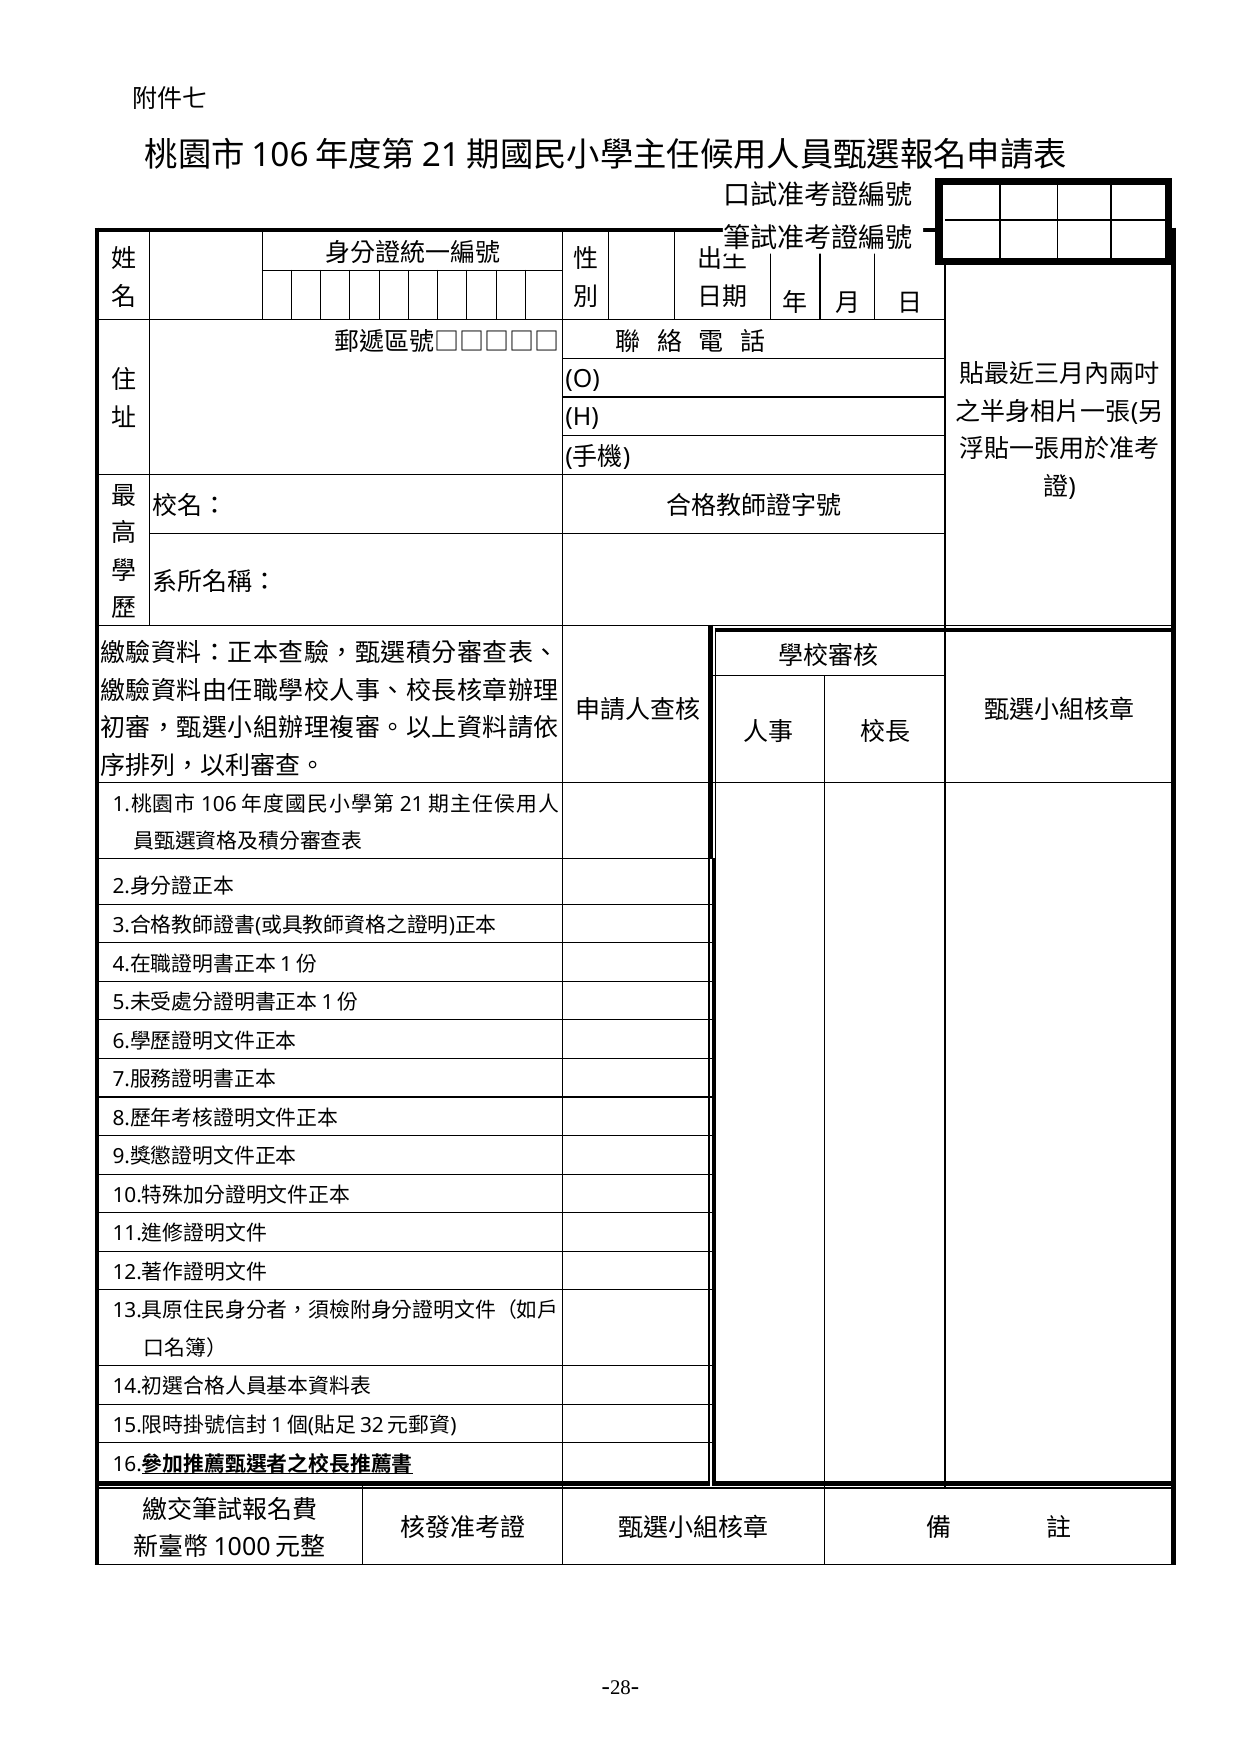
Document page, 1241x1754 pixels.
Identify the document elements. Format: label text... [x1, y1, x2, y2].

table_cell 2.身分證正本 [99, 859, 562, 904]
table_cell [263, 271, 291, 319]
table_cell (O) [563, 359, 944, 396]
table_cell (手機) [563, 436, 944, 473]
table_cell [292, 271, 320, 319]
table_header 身分證統一編號 [263, 232, 562, 269]
table_cell [563, 1252, 708, 1289]
table_cell [438, 271, 466, 319]
table_cell [563, 1175, 708, 1212]
table_header 姓名 [99, 232, 149, 319]
table_header 日 [875, 232, 944, 319]
table_cell [563, 534, 944, 624]
table_cell [825, 783, 944, 1481]
table_cell [563, 982, 708, 1019]
table_cell [467, 271, 496, 319]
table_header [609, 232, 674, 319]
table_cell 備 註 [825, 1489, 1171, 1563]
table_cell 住址 [99, 320, 149, 473]
table_cell 繳交筆試報名費 新臺幣1000元整 [99, 1489, 362, 1563]
table_cell [526, 271, 562, 319]
table_cell [563, 1020, 708, 1058]
table_cell 14.初選合格人員基本資料表 [99, 1366, 562, 1404]
table_cell 15.限時掛號信封1個(貼足32元郵資) [99, 1405, 562, 1442]
table_cell 繳驗資料：正本查驗，甄選積分審查表、繳驗資料由任職學校人事、校長核章辦理初審，甄選小組辦理複審。以上資料請依序排列，以利審查。 [99, 626, 562, 782]
table_header 貼最近三月內兩吋之半身相片一張(另浮貼一張用於准考證) [946, 265, 1171, 624]
table_header 性別 [563, 232, 608, 319]
table_header 出生 日期 [675, 232, 770, 319]
table_cell [350, 271, 379, 319]
table_cell 4.在職證明書正本1份 [99, 943, 562, 981]
table_cell 校名： [150, 475, 562, 533]
table_cell 9.獎懲證明文件正本 [99, 1136, 562, 1173]
table_header 年 [771, 254, 819, 319]
table_cell [563, 859, 708, 904]
table_cell [409, 271, 437, 319]
table_cell [563, 1290, 708, 1365]
table_cell [563, 943, 708, 981]
table_cell 13.具原住民身分者，須檢附身分證明文件（如戶口名簿） [99, 1290, 562, 1365]
table_cell 1.桃園市106年度國民小學第21期主任侯用人員甄選資格及積分審查表 [99, 783, 562, 858]
table_cell [563, 1443, 708, 1481]
table_cell [563, 1366, 708, 1404]
table_cell [563, 783, 708, 858]
table_cell [321, 271, 349, 319]
table_cell 甄選小組核章 [946, 632, 1171, 782]
table_cell 核發准考證 [363, 1489, 562, 1563]
table_cell 11.進修證明文件 [99, 1213, 562, 1251]
table_cell 16.參加推薦甄選者之校長推薦書 [99, 1443, 562, 1481]
text 附件七 [94, 77, 1146, 115]
table_cell 合格教師證字號 [563, 475, 944, 533]
table_cell 8.歷年考核證明文件正本 [99, 1098, 562, 1135]
table_cell 12.著作證明文件 [99, 1252, 562, 1289]
table_cell 校長 [825, 676, 944, 782]
table_cell 學校審核 [716, 632, 944, 675]
table_cell 申請人查核 [563, 626, 708, 782]
table_cell [563, 1136, 708, 1173]
table_cell [563, 1098, 708, 1135]
table_cell 5.未受處分證明書正本1份 [99, 982, 562, 1019]
text 桃園市106年度第21期國民小學主任候用人員甄選報名申請表 [94, 115, 1146, 190]
table_cell [380, 271, 408, 319]
table_cell [563, 1405, 708, 1442]
table_cell [497, 271, 525, 319]
table_cell 10.特殊加分證明文件正本 [99, 1175, 562, 1212]
table_header [150, 232, 262, 319]
table_cell 3.合格教師證書(或具教師資格之證明)正本 [99, 905, 562, 942]
table_cell 甄選小組核章 [563, 1489, 824, 1563]
table_cell 最高學歷 [99, 475, 149, 624]
table_cell 7.服務證明書正本 [99, 1059, 562, 1096]
table_cell 人事 [716, 676, 824, 782]
table_cell [716, 783, 824, 1481]
table_cell 系所名稱： [150, 534, 562, 624]
table_cell [563, 1213, 708, 1251]
table_cell 聯 絡 電 話 [563, 320, 944, 358]
table_cell [946, 783, 1171, 1481]
table_header 月 [821, 254, 874, 319]
table_cell (H) [563, 398, 944, 435]
table_cell [563, 1059, 708, 1096]
table_cell 6.學歷證明文件正本 [99, 1020, 562, 1058]
table_cell 郵遞區號□□□□□ [150, 320, 562, 473]
table_cell [563, 905, 708, 942]
